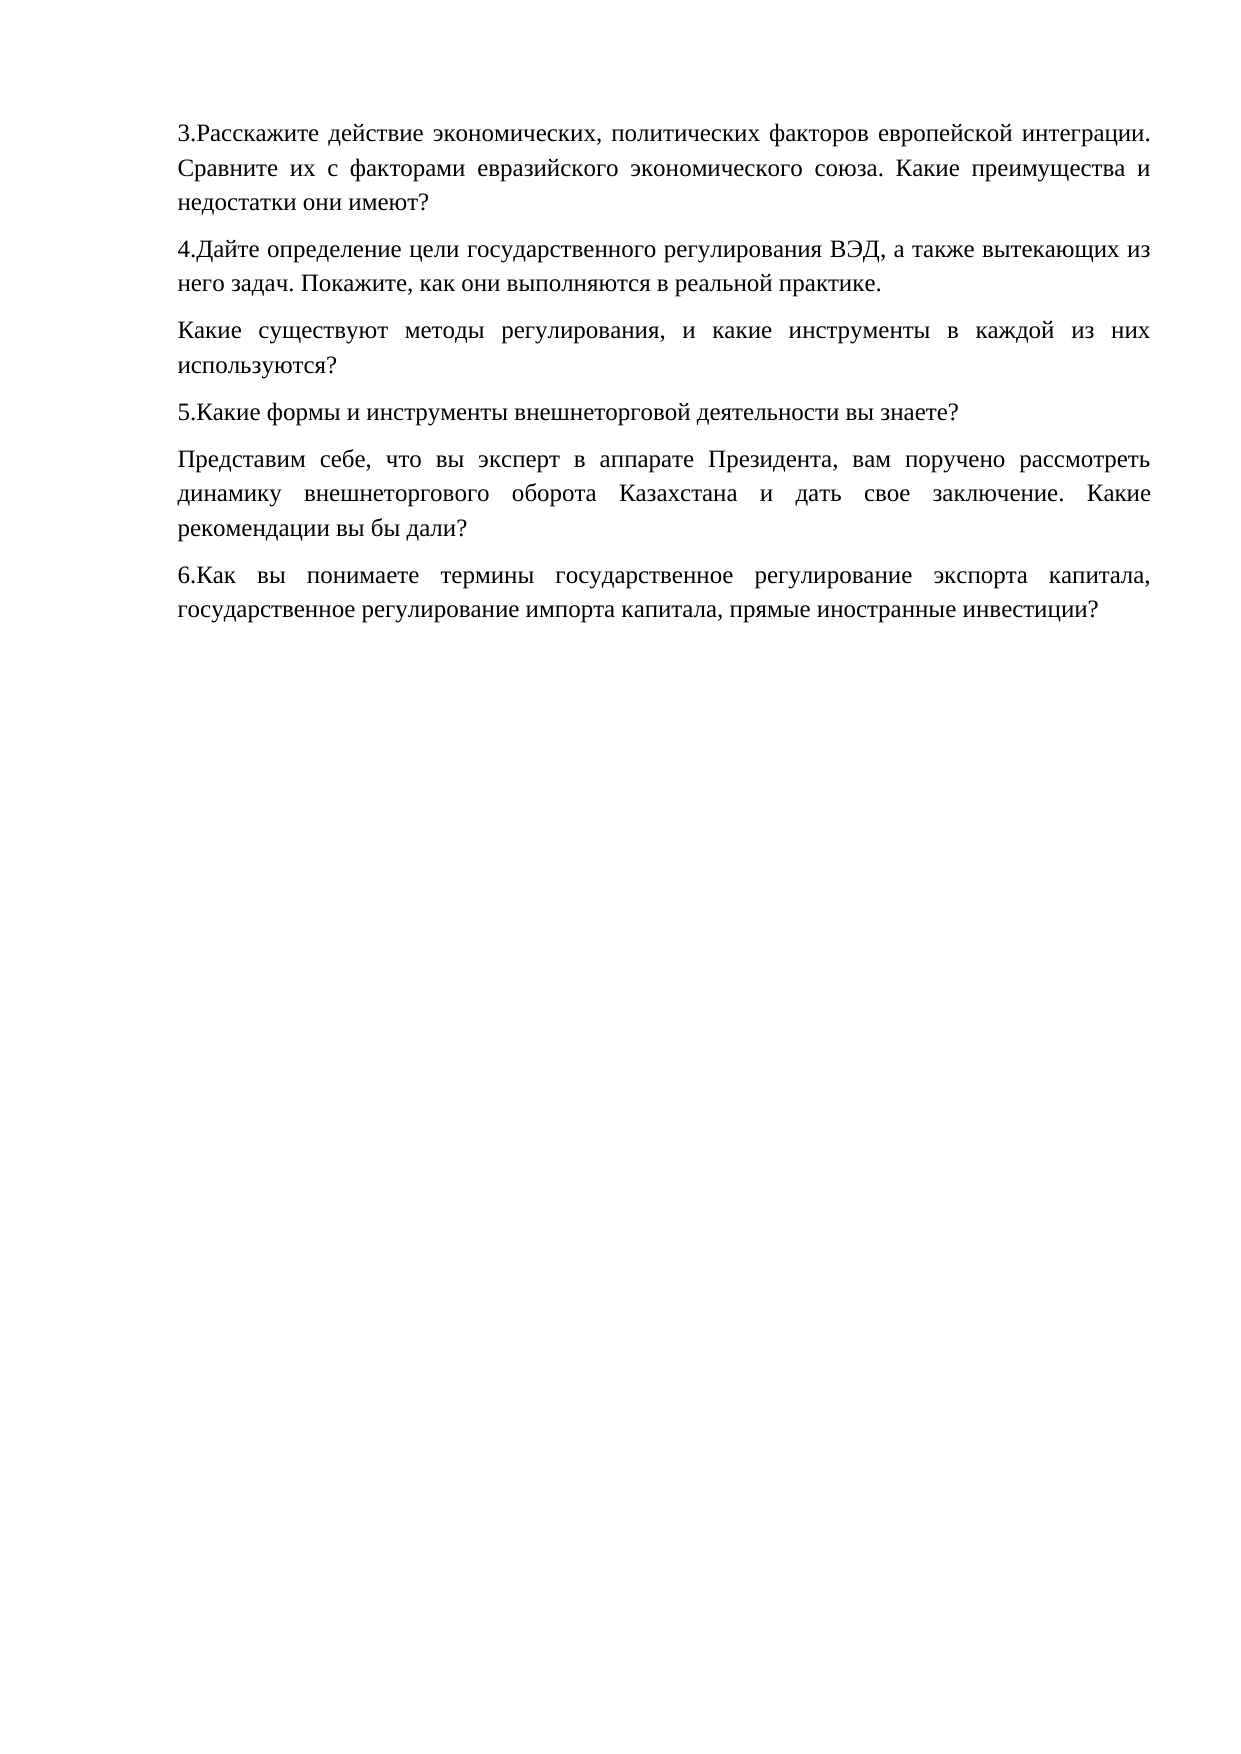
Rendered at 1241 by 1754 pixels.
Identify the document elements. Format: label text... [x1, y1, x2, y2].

text 4.Дайте определение цели государственного регулирования ВЭД, а также вытекающих из него задач. Покажите, как они выполняются в реальной практике. [177, 234, 1152, 297]
text 3.Расскажите действие экономических, политических факторов европейской интеграции. Сравните их с факторами евразийского экономического союза. Какие преимущества и недостатки они имеют? [177, 118, 1152, 216]
text Какие существуют методы регулирования, и какие инструменты в каждой из них используются? [177, 316, 1152, 379]
text 5.Какие формы и инструменты внешнеторговой деятельности вы знаете? [177, 397, 1152, 426]
text 6.Как вы понимаете термины государственное регулирование экспорта капитала, государственное регулирование импорта капитала, прямые иностранные инвестиции? [177, 560, 1152, 623]
text Представим себе, что вы эксперт в аппарате Президента, вам поручено рассмотреть динамику внешнеторгового оборота Казахстана и дать свое заключение. Какие рекомендации вы бы дали? [177, 444, 1152, 542]
